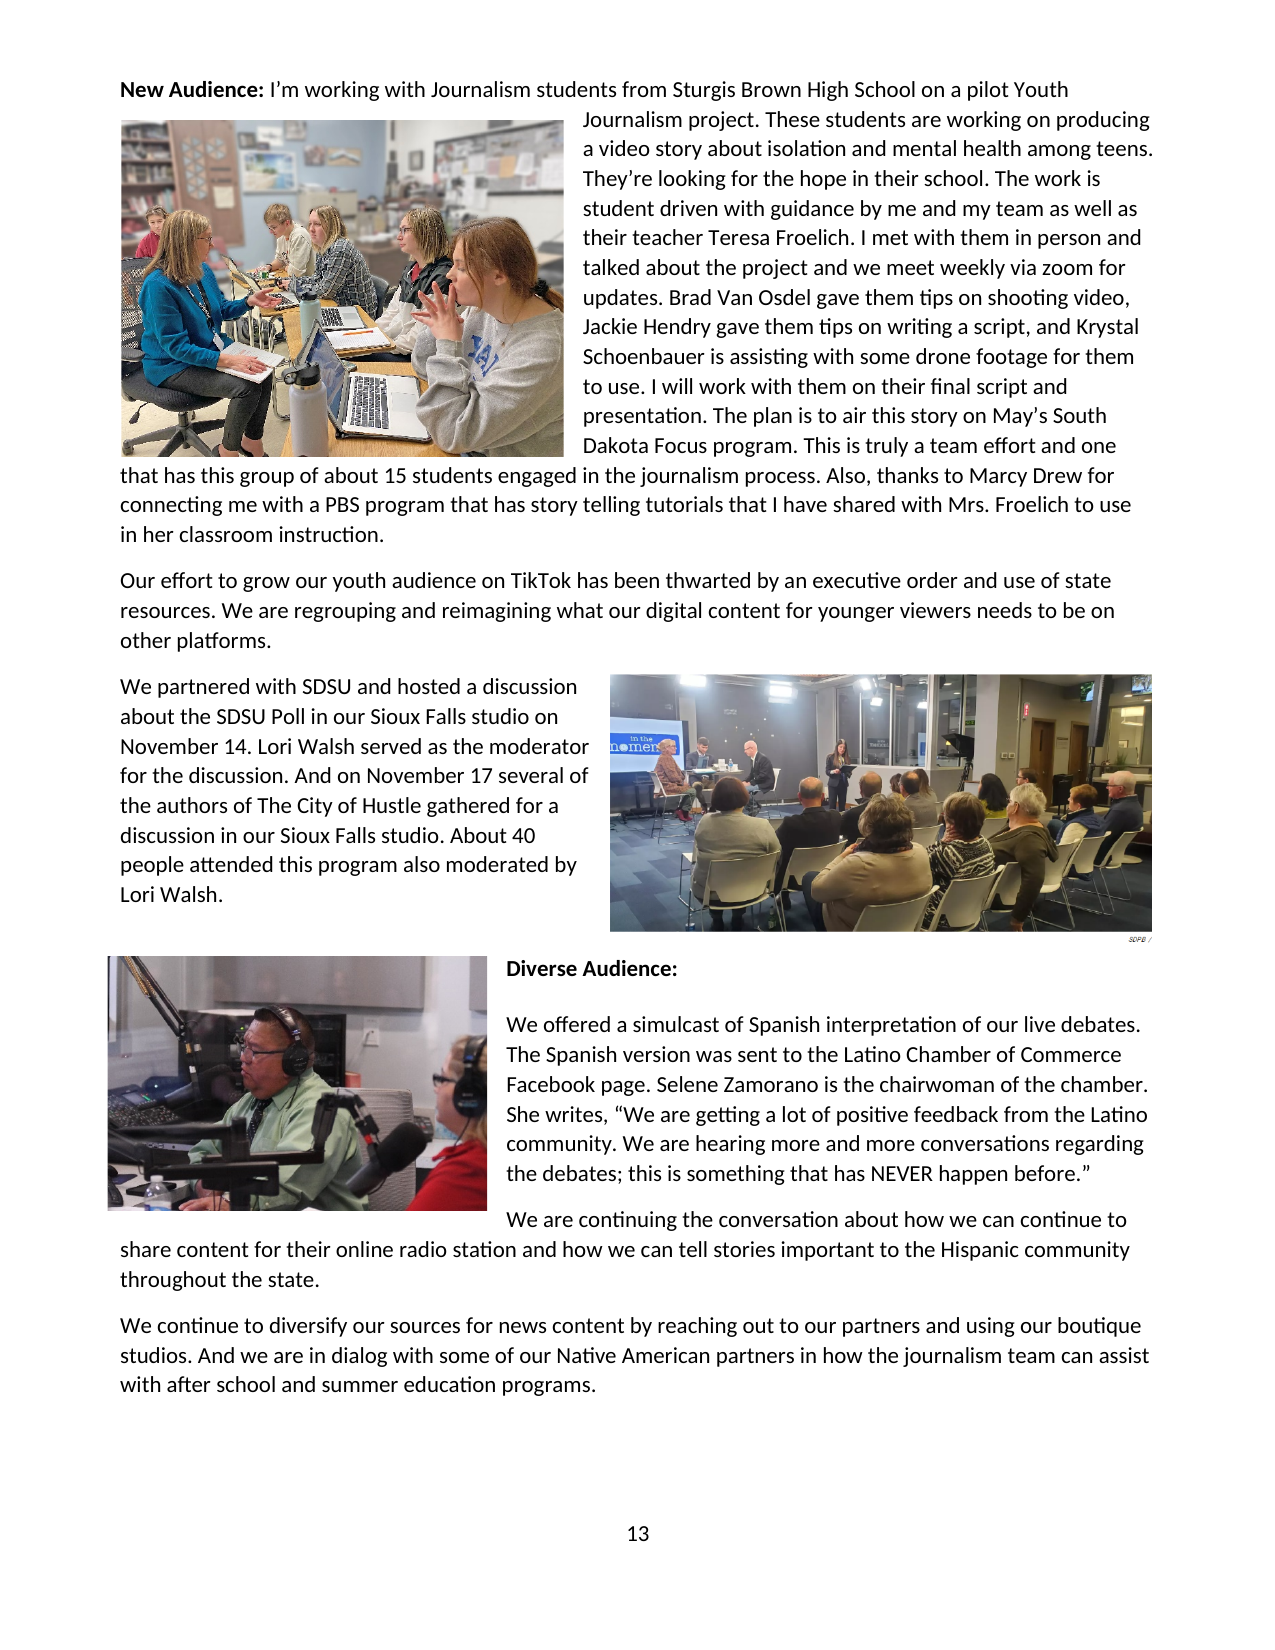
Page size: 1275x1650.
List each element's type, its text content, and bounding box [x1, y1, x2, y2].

picture [120, 120, 564, 455]
text Our effort to grow our youth audience on TikTok has been thwarted by an executive order and use of state resources. We are regrouping and reimagining what our digital content for younger viewers needs to be on other platforms. [120, 567, 1155, 654]
text We continue to diversify our sources for news content by reaching out to our partners and using our boutique studios. And we are in dialog with some of our Native American partners in how the journalism team can assist with after school and summer education programs. [120, 1311, 1155, 1398]
text Diverse Audience: [120, 954, 1155, 983]
picture [608, 673, 1152, 943]
text We offered a simulcast of Spanish interpretation of our live debates. The Spanish version was sent to the Latino Chamber of Commerce Facebook page. Selene Zamorano is the chairwoman of the chamber. She writes, “We are getting a lot of positive feedback from the Latino community. We are hearing more and more conversations regarding the debates; this is something that has NEVER happen before.” [487, 1011, 1155, 1187]
text We are continuing the conversation about how we can continue to share content for their online radio station and how we can tell stories important to the Hispanic community throughout the state. [120, 1205, 1155, 1293]
picture [106, 956, 487, 1210]
